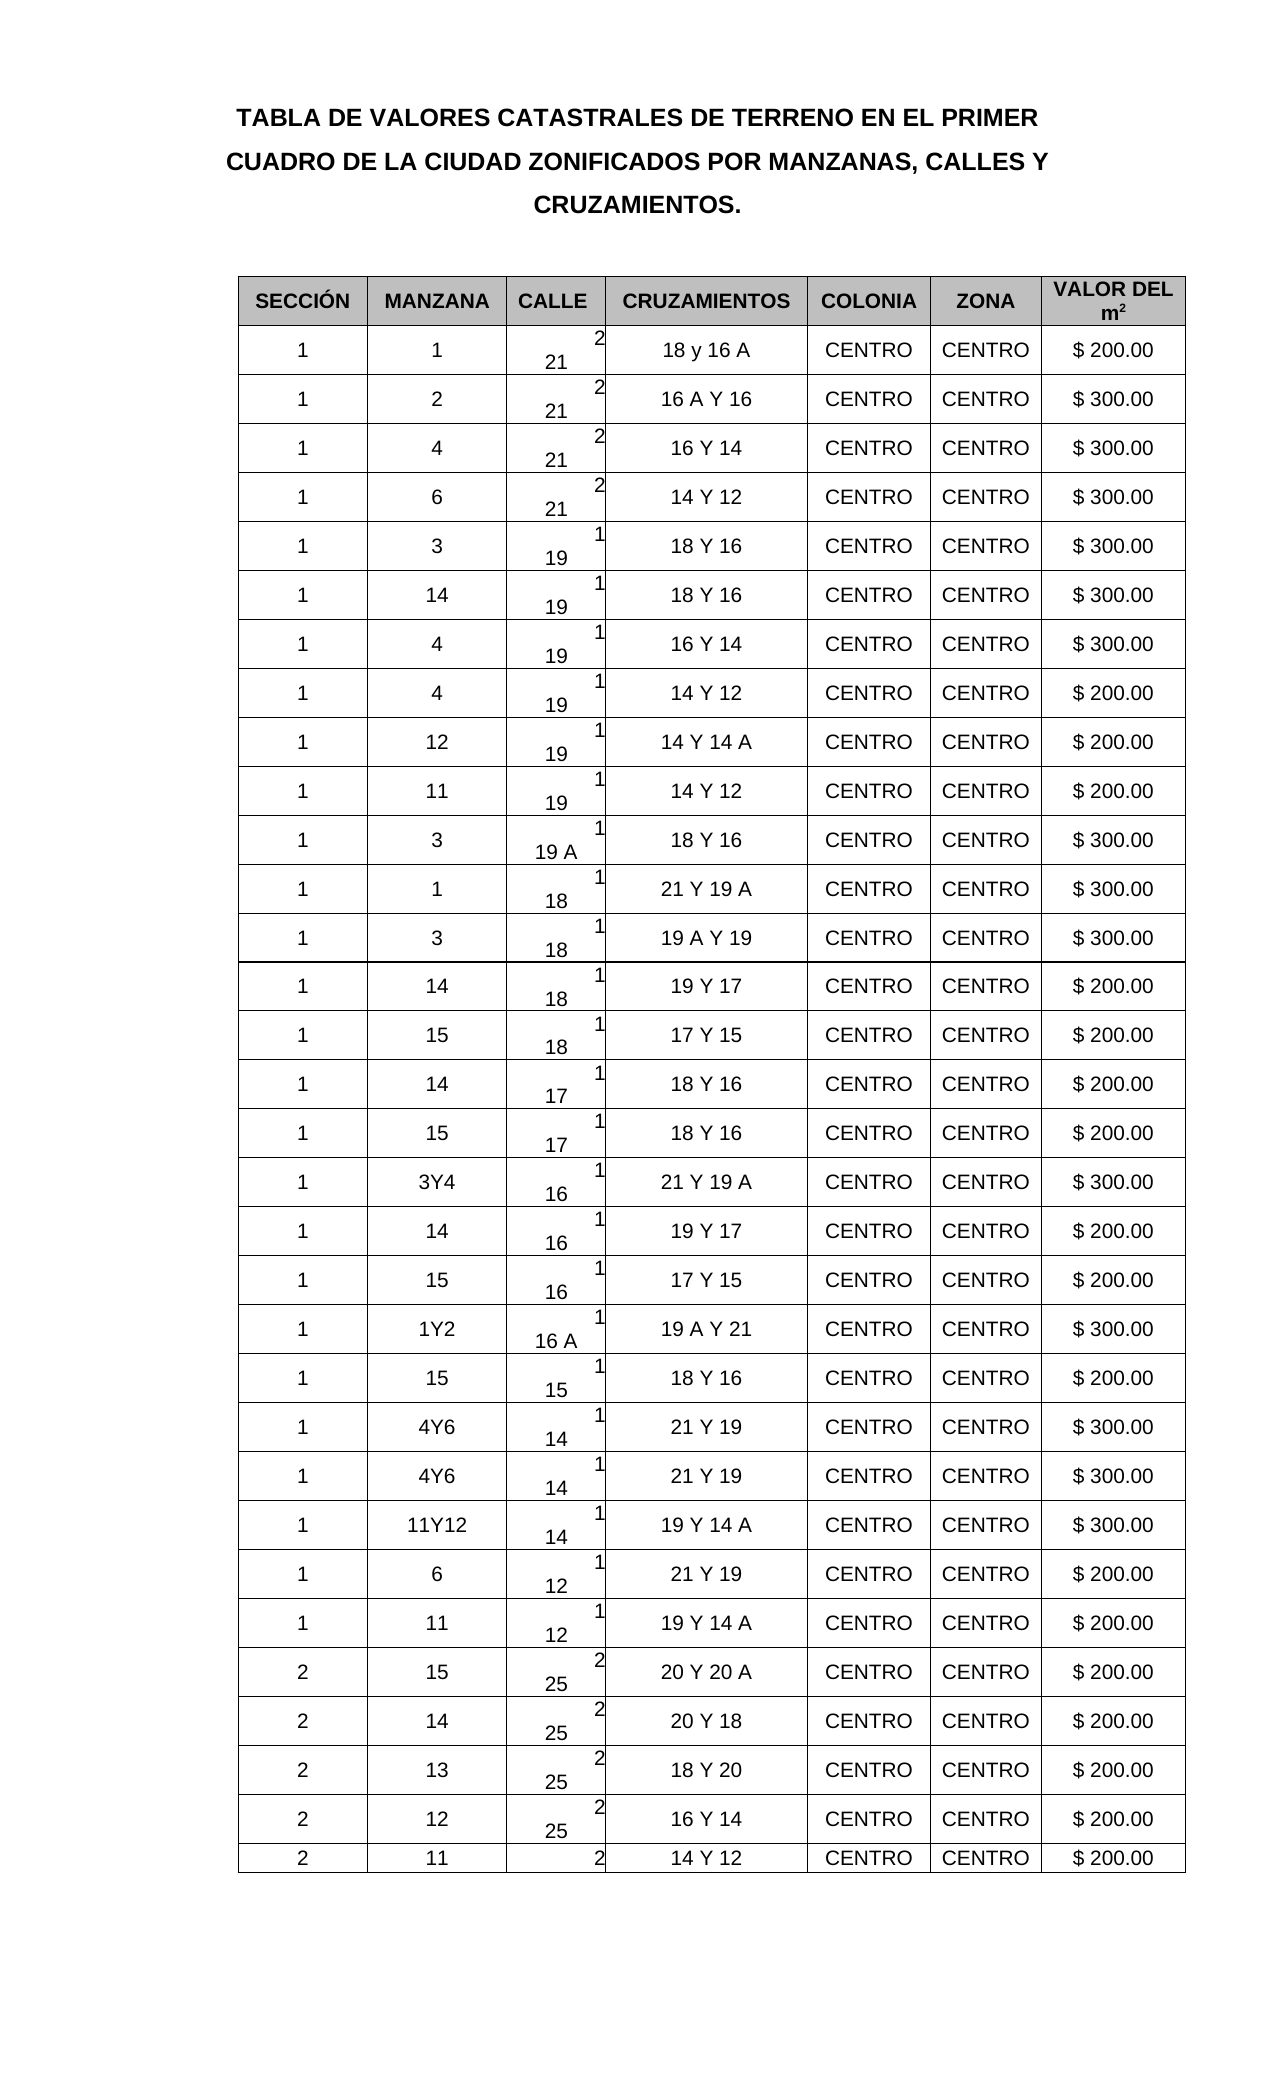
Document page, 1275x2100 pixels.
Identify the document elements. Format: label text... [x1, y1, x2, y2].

table_cell 1 [239, 1060, 367, 1108]
table_cell CENTRO [808, 1305, 930, 1353]
table_cell 225 [507, 1648, 605, 1696]
table_cell 21 Y 19 [606, 1550, 807, 1598]
table_cell $ 200.00 [1042, 1599, 1185, 1647]
table_cell $ 300.00 [1042, 1403, 1185, 1451]
table_cell 1Y2 [368, 1305, 506, 1353]
table_cell 114 [507, 1501, 605, 1549]
table_cell $ 300.00 [1042, 571, 1185, 619]
table_cell $ 300.00 [1042, 522, 1185, 570]
table_cell 4 [368, 424, 506, 472]
table_cell CENTRO [931, 1550, 1041, 1598]
table_cell 11 [368, 1844, 506, 1872]
table_cell 14 Y 12 [606, 767, 807, 814]
table_cell CENTRO [931, 1403, 1041, 1451]
table_cell 1 [239, 1207, 367, 1255]
table_cell 15 [368, 1109, 506, 1157]
table_cell CENTRO [931, 718, 1041, 766]
table_cell $ 300.00 [1042, 914, 1185, 961]
table_cell 20 Y 18 [606, 1697, 807, 1745]
table_cell 14 Y 12 [606, 1844, 807, 1872]
table_cell CENTRO [931, 375, 1041, 423]
table_cell CENTRO [808, 1207, 930, 1255]
table_cell 2 [239, 1746, 367, 1794]
table_cell 18 y 16 A [606, 326, 807, 374]
table_cell 4Y6 [368, 1452, 506, 1500]
table_cell CENTRO [931, 1060, 1041, 1108]
table_cell 1 [239, 767, 367, 814]
table_header SECCIÓN [239, 277, 367, 325]
table_cell 1 [239, 522, 367, 570]
table_cell CENTRO [931, 1501, 1041, 1549]
table_cell CENTRO [808, 1844, 930, 1872]
table_header MANZANA [368, 277, 506, 325]
table_cell 118 [507, 1011, 605, 1059]
table_cell CENTRO [931, 767, 1041, 814]
table_cell 15 [368, 1011, 506, 1059]
table_cell 1 [239, 571, 367, 619]
table_cell 119 [507, 669, 605, 717]
table_cell 6 [368, 473, 506, 521]
table_cell 119 [507, 571, 605, 619]
table_cell CENTRO [808, 1648, 930, 1696]
table_cell CENTRO [808, 1354, 930, 1402]
table_cell 18 Y 16 [606, 816, 807, 863]
table_cell 114 [507, 1452, 605, 1500]
table_cell 1 [239, 1305, 367, 1353]
table_cell 1 [239, 1403, 367, 1451]
table_cell CENTRO [931, 1207, 1041, 1255]
table_cell CENTRO [931, 1158, 1041, 1206]
table_cell $ 300.00 [1042, 1452, 1185, 1500]
table_cell CENTRO [808, 1795, 930, 1843]
table_cell 116 [507, 1256, 605, 1304]
table_cell 19 Y 17 [606, 963, 807, 1010]
table_cell 1 [239, 1599, 367, 1647]
table_cell 119 [507, 718, 605, 766]
table_cell 1 [239, 914, 367, 961]
table_cell 1 [239, 1158, 367, 1206]
table_cell 221 [507, 375, 605, 423]
table_cell 4 [368, 620, 506, 668]
table_cell 117 [507, 1109, 605, 1157]
table_cell CENTRO [931, 1599, 1041, 1647]
table_cell 15 [368, 1256, 506, 1304]
table_cell 225 [507, 1795, 605, 1843]
table_cell CENTRO [931, 1795, 1041, 1843]
table_cell CENTRO [931, 620, 1041, 668]
table_cell 19 A Y 19 [606, 914, 807, 961]
table_cell CENTRO [808, 767, 930, 814]
table_cell 19 Y 14 A [606, 1501, 807, 1549]
table_cell 1 [368, 326, 506, 374]
table_cell $ 200.00 [1042, 1354, 1185, 1402]
table_cell 16 A Y 16 [606, 375, 807, 423]
table_cell $ 300.00 [1042, 1158, 1185, 1206]
table_cell 119 [507, 522, 605, 570]
table_cell 1 [239, 1550, 367, 1598]
table_cell $ 200.00 [1042, 1207, 1185, 1255]
table_cell $ 300.00 [1042, 816, 1185, 863]
table_cell 1 [239, 669, 367, 717]
table_cell CENTRO [808, 1452, 930, 1500]
table_cell 3 [368, 914, 506, 961]
table_cell 118 [507, 914, 605, 961]
table_cell 1 [239, 1501, 367, 1549]
table_cell 1 [239, 375, 367, 423]
table_cell CENTRO [808, 375, 930, 423]
table_cell 12 [368, 1795, 506, 1843]
table_cell 14 [368, 1697, 506, 1745]
table_header CALLE [507, 277, 605, 325]
table_cell 225 [507, 1697, 605, 1745]
table_cell $ 200.00 [1042, 767, 1185, 814]
table_cell CENTRO [931, 1844, 1041, 1872]
table_cell 1 [239, 424, 367, 472]
table_cell $ 200.00 [1042, 1550, 1185, 1598]
text TABLA DE VALORES CATASTRALES DE TERRENO EN EL PRIMER CUADRO DE LA CIUDAD ZONIFICADOS POR MANZANAS, CALLES Y CRUZAMIENTOS. [224, 103, 1051, 218]
table_cell CENTRO [931, 326, 1041, 374]
table_cell 21 Y 19 [606, 1452, 807, 1500]
table_cell $ 200.00 [1042, 1746, 1185, 1794]
table_header ZONA [931, 277, 1041, 325]
table_cell CENTRO [808, 669, 930, 717]
table_cell 112 [507, 1599, 605, 1647]
table_cell 11 [368, 767, 506, 814]
table_cell 18 Y 16 [606, 571, 807, 619]
table_cell 1 [239, 1354, 367, 1402]
table_cell 221 [507, 326, 605, 374]
table_cell $ 200.00 [1042, 1256, 1185, 1304]
table_cell CENTRO [931, 1354, 1041, 1402]
table_header CRUZAMIENTOS [606, 277, 807, 325]
table_cell 15 [368, 1354, 506, 1402]
table_cell CENTRO [808, 1403, 930, 1451]
table_cell CENTRO [931, 571, 1041, 619]
table_cell $ 300.00 [1042, 865, 1185, 912]
table_cell 18 Y 16 [606, 1060, 807, 1108]
table_cell $ 200.00 [1042, 1795, 1185, 1843]
table_cell 18 Y 20 [606, 1746, 807, 1794]
table_cell 119 [507, 620, 605, 668]
table_cell CENTRO [808, 1746, 930, 1794]
table_cell 117 [507, 1060, 605, 1108]
table_cell 3 [368, 522, 506, 570]
table_cell 19 Y 14 A [606, 1599, 807, 1647]
table_cell CENTRO [808, 1599, 930, 1647]
table_cell $ 200.00 [1042, 1844, 1185, 1872]
table_cell CENTRO [808, 1011, 930, 1059]
table_cell 21 Y 19 [606, 1403, 807, 1451]
table_cell 14 Y 12 [606, 473, 807, 521]
table_cell 116 A [507, 1305, 605, 1353]
table_cell $ 300.00 [1042, 375, 1185, 423]
table_cell 1 [239, 816, 367, 863]
table_cell 119 A [507, 816, 605, 863]
table_cell 4 [368, 669, 506, 717]
table_cell $ 200.00 [1042, 1648, 1185, 1696]
table_cell 1 [239, 963, 367, 1010]
table_cell CENTRO [931, 914, 1041, 961]
table_cell 118 [507, 963, 605, 1010]
table_cell $ 200.00 [1042, 326, 1185, 374]
table_cell CENTRO [808, 963, 930, 1010]
table_cell 17 Y 15 [606, 1011, 807, 1059]
table_cell CENTRO [808, 865, 930, 912]
table_cell 116 [507, 1207, 605, 1255]
table_cell CENTRO [931, 963, 1041, 1010]
table_cell $ 200.00 [1042, 963, 1185, 1010]
table_cell $ 200.00 [1042, 1011, 1185, 1059]
table_cell CENTRO [931, 1648, 1041, 1696]
table_cell 1 [239, 1452, 367, 1500]
table_cell 1 [239, 1256, 367, 1304]
table_cell 18 Y 16 [606, 522, 807, 570]
table_cell 114 [507, 1403, 605, 1451]
table_cell 221 [507, 473, 605, 521]
table_cell 14 Y 14 A [606, 718, 807, 766]
table_cell CENTRO [931, 1697, 1041, 1745]
table_cell 1 [368, 865, 506, 912]
table_cell 1 [239, 473, 367, 521]
table_cell 17 Y 15 [606, 1256, 807, 1304]
table_cell CENTRO [931, 473, 1041, 521]
table_cell 18 Y 16 [606, 1109, 807, 1157]
table_cell 2 [239, 1697, 367, 1745]
table_cell CENTRO [808, 1501, 930, 1549]
table_cell 11Y12 [368, 1501, 506, 1549]
table_cell 13 [368, 1746, 506, 1794]
table_cell $ 300.00 [1042, 1501, 1185, 1549]
table_cell CENTRO [808, 914, 930, 961]
table_cell CENTRO [808, 424, 930, 472]
table_cell CENTRO [808, 1109, 930, 1157]
table_cell CENTRO [808, 1256, 930, 1304]
table_cell CENTRO [808, 816, 930, 863]
table_cell CENTRO [808, 522, 930, 570]
table_cell CENTRO [931, 522, 1041, 570]
table_cell 20 Y 20 A [606, 1648, 807, 1696]
table_cell 1 [239, 1011, 367, 1059]
table_cell CENTRO [931, 669, 1041, 717]
table_cell CENTRO [931, 1452, 1041, 1500]
table_cell $ 200.00 [1042, 718, 1185, 766]
table_cell CENTRO [931, 1746, 1041, 1794]
table_cell 2 [239, 1844, 367, 1872]
table_cell 16 Y 14 [606, 424, 807, 472]
table_cell CENTRO [931, 1011, 1041, 1059]
table_cell 14 [368, 571, 506, 619]
table_cell CENTRO [808, 571, 930, 619]
table_cell 119 [507, 767, 605, 814]
table_cell 14 [368, 1060, 506, 1108]
table_cell $ 200.00 [1042, 1109, 1185, 1157]
table_cell 3Y4 [368, 1158, 506, 1206]
table_cell 16 Y 14 [606, 620, 807, 668]
table_cell 6 [368, 1550, 506, 1598]
table_cell $ 300.00 [1042, 424, 1185, 472]
table_header COLONIA [808, 277, 930, 325]
table_cell 21 Y 19 A [606, 865, 807, 912]
table_cell 4Y6 [368, 1403, 506, 1451]
table_cell CENTRO [808, 718, 930, 766]
table_header VALOR DEL m2 [1042, 277, 1185, 325]
table_cell $ 200.00 [1042, 1060, 1185, 1108]
table_cell 221 [507, 424, 605, 472]
table_cell CENTRO [931, 1256, 1041, 1304]
table_cell CENTRO [931, 865, 1041, 912]
table_cell 14 [368, 963, 506, 1010]
table_cell 12 [368, 718, 506, 766]
table_cell CENTRO [808, 620, 930, 668]
table_cell 1 [239, 865, 367, 912]
table_cell 1 [239, 718, 367, 766]
table_cell CENTRO [931, 816, 1041, 863]
table_cell 1 [239, 1109, 367, 1157]
table_cell $ 200.00 [1042, 1697, 1185, 1745]
table_cell 2 [239, 1648, 367, 1696]
table_cell CENTRO [931, 1109, 1041, 1157]
table_cell 225 [507, 1844, 605, 1872]
table_cell 112 [507, 1550, 605, 1598]
table_cell CENTRO [808, 1060, 930, 1108]
table_cell 14 Y 12 [606, 669, 807, 717]
table_cell CENTRO [931, 424, 1041, 472]
table_cell $ 200.00 [1042, 669, 1185, 717]
table_cell 19 A Y 21 [606, 1305, 807, 1353]
table_cell 118 [507, 865, 605, 912]
table_cell 2 [239, 1795, 367, 1843]
table_cell CENTRO [808, 1550, 930, 1598]
table_cell CENTRO [808, 1697, 930, 1745]
table_cell 2 [368, 375, 506, 423]
table_cell CENTRO [808, 326, 930, 374]
table_cell CENTRO [808, 1158, 930, 1206]
table_cell 21 Y 19 A [606, 1158, 807, 1206]
table_cell 115 [507, 1354, 605, 1402]
table_cell 15 [368, 1648, 506, 1696]
table_cell 14 [368, 1207, 506, 1255]
table_cell 225 [507, 1746, 605, 1794]
table_cell $ 300.00 [1042, 473, 1185, 521]
table_cell 16 Y 14 [606, 1795, 807, 1843]
table_cell $ 300.00 [1042, 1305, 1185, 1353]
table_cell 11 [368, 1599, 506, 1647]
table_cell $ 300.00 [1042, 620, 1185, 668]
table_cell 3 [368, 816, 506, 863]
table_cell CENTRO [808, 473, 930, 521]
table_cell 1 [239, 620, 367, 668]
table_cell 18 Y 16 [606, 1354, 807, 1402]
table_cell CENTRO [931, 1305, 1041, 1353]
table_cell 116 [507, 1158, 605, 1206]
table_cell 1 [239, 326, 367, 374]
table_cell 19 Y 17 [606, 1207, 807, 1255]
